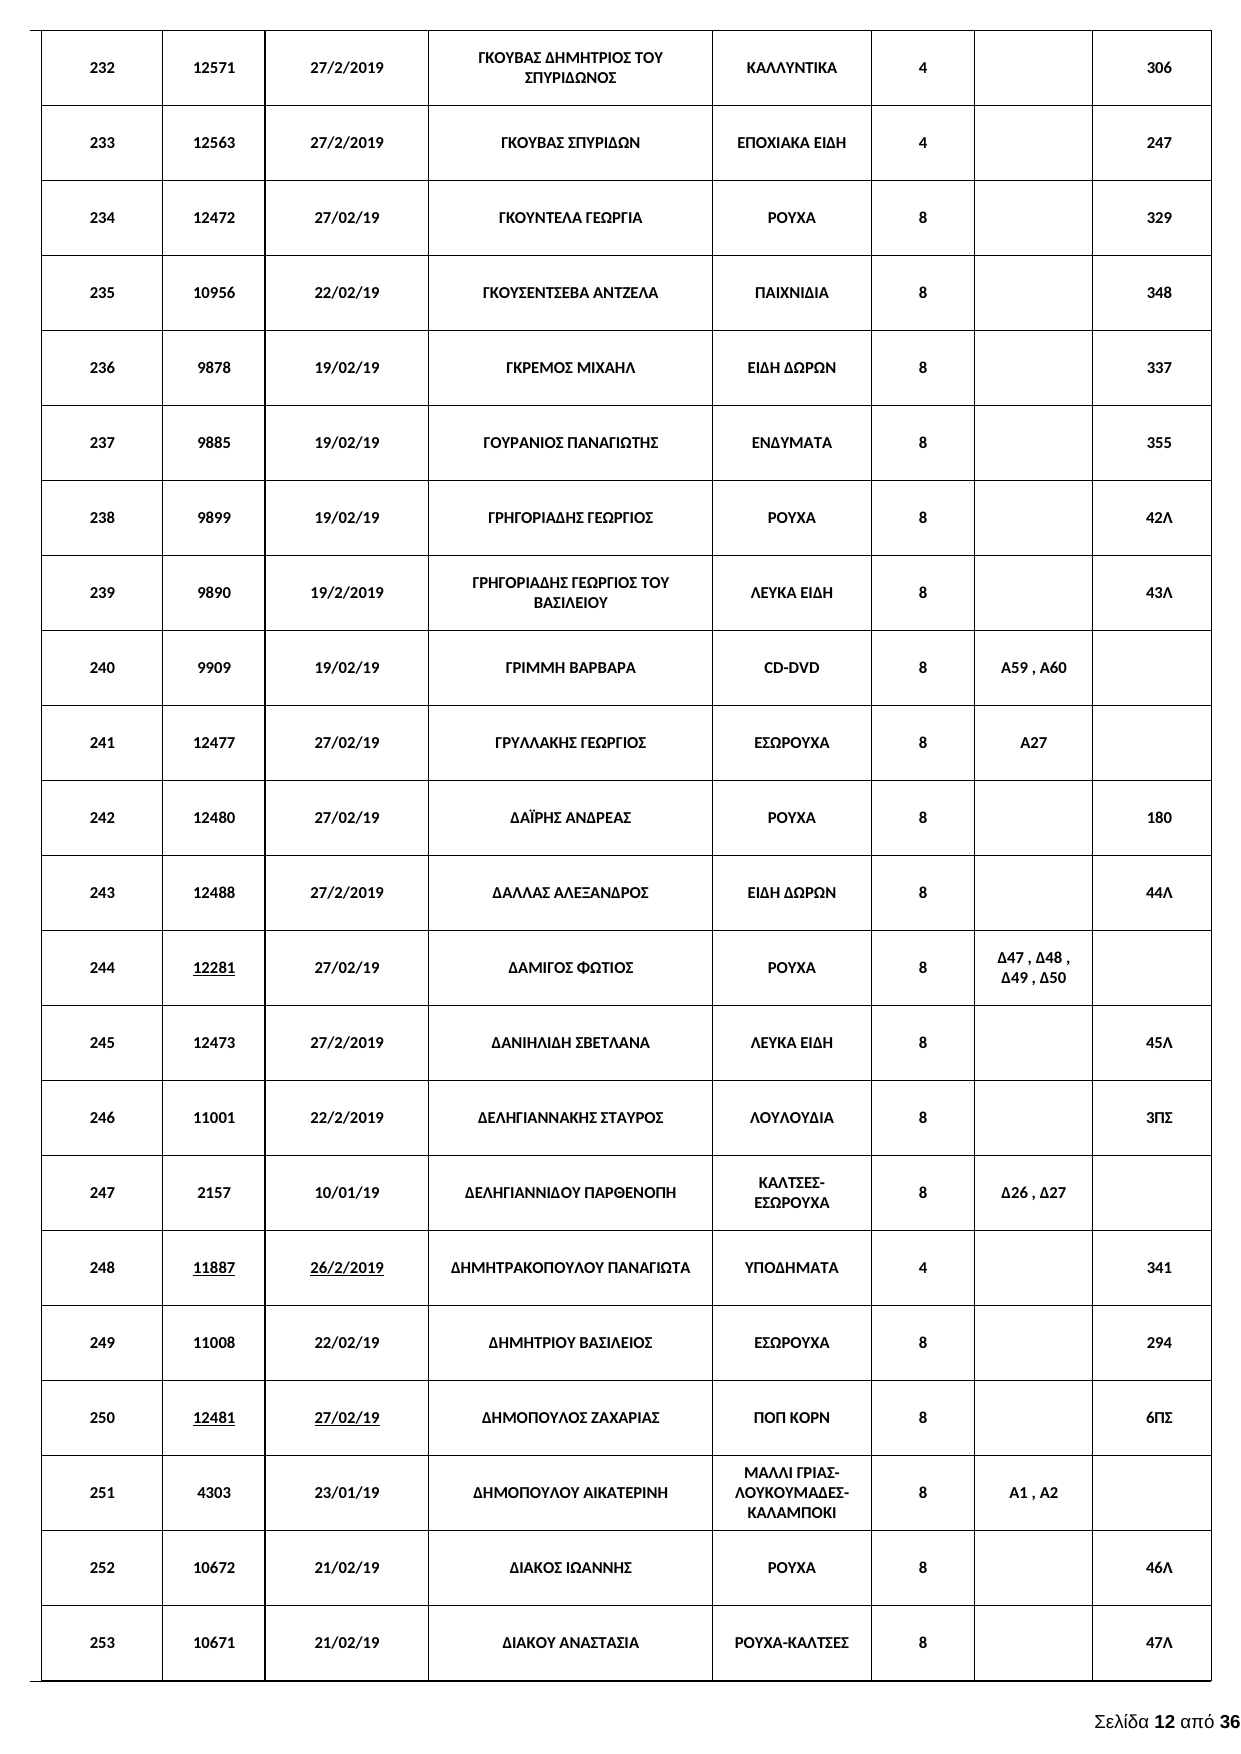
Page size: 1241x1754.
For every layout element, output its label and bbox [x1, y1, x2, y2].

table_header [163, 1381, 264, 1455]
table_header [266, 1381, 428, 1455]
table_header [975, 1156, 1092, 1230]
table_header [1093, 781, 1211, 855]
table_header [163, 631, 264, 705]
table_header [1093, 1606, 1211, 1680]
table_header [872, 931, 974, 1005]
table_header [163, 31, 264, 105]
table_header [1093, 1306, 1211, 1380]
table_header [975, 481, 1092, 555]
table_header [266, 481, 428, 555]
table_header [163, 181, 264, 255]
table_header [42, 781, 162, 855]
table_header [163, 1156, 264, 1230]
table_header [1093, 256, 1211, 330]
table_header [713, 406, 871, 480]
table_header [975, 256, 1092, 330]
table_header [872, 1006, 974, 1080]
table_header [429, 106, 712, 180]
table_header [163, 106, 264, 180]
table_header [42, 406, 162, 480]
table_header [42, 181, 162, 255]
table_header [42, 856, 162, 930]
table_header [163, 1456, 264, 1530]
table_header [163, 481, 264, 555]
table_header [975, 1531, 1092, 1605]
table_header [1093, 406, 1211, 480]
table_header [1093, 631, 1211, 705]
table_header [1093, 106, 1211, 180]
table_header [30, 31, 41, 1681]
table_header [429, 781, 712, 855]
table_header [266, 106, 428, 180]
table_header [42, 481, 162, 555]
table_header [975, 106, 1092, 180]
table_header [163, 556, 264, 630]
table_header [42, 1156, 162, 1230]
table_header [975, 1231, 1092, 1305]
table_header [975, 181, 1092, 255]
table_header [872, 631, 974, 705]
table_header [42, 1606, 162, 1680]
table_header [163, 1081, 264, 1155]
table_header [429, 1006, 712, 1080]
table_header [429, 406, 712, 480]
table_header [872, 1156, 974, 1230]
table_header [872, 1381, 974, 1455]
table_header [1093, 181, 1211, 255]
table_header [872, 706, 974, 780]
table_header [975, 1381, 1092, 1455]
table_header [713, 781, 871, 855]
table_header [163, 1231, 264, 1305]
table_header [975, 1456, 1092, 1530]
table_header [266, 1531, 428, 1605]
table_header [1093, 1381, 1211, 1455]
table_header [872, 31, 974, 105]
table_header [163, 331, 264, 405]
table_header [713, 1231, 871, 1305]
table_header [429, 1531, 712, 1605]
table_header [1093, 706, 1211, 780]
table_header [266, 1231, 428, 1305]
table_header [713, 106, 871, 180]
table_header [713, 1306, 871, 1380]
table_header [975, 781, 1092, 855]
table_header [1093, 31, 1211, 105]
table_header [266, 1606, 428, 1680]
table_header [266, 1306, 428, 1380]
table_header [429, 481, 712, 555]
table_header [266, 631, 428, 705]
table_header [975, 931, 1092, 1005]
table_header [713, 1606, 871, 1680]
table_header [266, 1081, 428, 1155]
table_header [713, 706, 871, 780]
table_header [266, 706, 428, 780]
table_header [872, 481, 974, 555]
table_header [266, 1156, 428, 1230]
table_header [429, 1606, 712, 1680]
table_header [872, 331, 974, 405]
table_header [163, 1006, 264, 1080]
table_header [42, 1081, 162, 1155]
table_header [713, 1006, 871, 1080]
table_header [1093, 1231, 1211, 1305]
table_header [975, 706, 1092, 780]
table_header [429, 631, 712, 705]
table_header [1093, 331, 1211, 405]
table_header [266, 31, 428, 105]
table_header [1093, 856, 1211, 930]
table_header [1093, 481, 1211, 555]
table_header [713, 181, 871, 255]
table_header [1093, 556, 1211, 630]
table_header [975, 1006, 1092, 1080]
table_header [975, 556, 1092, 630]
table_header [163, 406, 264, 480]
table_header [266, 331, 428, 405]
table_header [872, 1606, 974, 1680]
table_header [163, 931, 264, 1005]
table_header [429, 556, 712, 630]
table_header [713, 1531, 871, 1605]
table_header [42, 1006, 162, 1080]
table_header [42, 31, 162, 105]
table_header [1093, 1081, 1211, 1155]
table_header [429, 706, 712, 780]
table_header [266, 406, 428, 480]
table_header [163, 706, 264, 780]
table_header [42, 106, 162, 180]
table_header [266, 556, 428, 630]
table_header [872, 106, 974, 180]
table_header [975, 631, 1092, 705]
table_header [713, 256, 871, 330]
table_header [713, 1381, 871, 1455]
table_header [713, 556, 871, 630]
table_header [429, 256, 712, 330]
table_header [42, 1231, 162, 1305]
table_header [1093, 1456, 1211, 1530]
table_header [872, 781, 974, 855]
table_header [429, 331, 712, 405]
table_header [429, 1456, 712, 1530]
table_header [713, 856, 871, 930]
table_header [713, 481, 871, 555]
table_header [872, 1306, 974, 1380]
table_header [872, 181, 974, 255]
table_header [872, 556, 974, 630]
table_header [872, 1081, 974, 1155]
table_header [713, 31, 871, 105]
table_header [713, 931, 871, 1005]
table_header [163, 856, 264, 930]
table_header [429, 931, 712, 1005]
table_header [42, 256, 162, 330]
table_header [713, 1156, 871, 1230]
table_header [429, 856, 712, 930]
table_header [872, 1231, 974, 1305]
table_header [266, 781, 428, 855]
table_header [266, 181, 428, 255]
table_header [872, 406, 974, 480]
table_header [975, 406, 1092, 480]
table_header [266, 856, 428, 930]
table_header [872, 1456, 974, 1530]
table_header [429, 31, 712, 105]
table_header [163, 1606, 264, 1680]
table_header [1093, 1006, 1211, 1080]
table_header [266, 931, 428, 1005]
table_header [713, 1456, 871, 1530]
table_header [42, 931, 162, 1005]
table_header [713, 1081, 871, 1155]
table_header [42, 1306, 162, 1380]
table_header [713, 331, 871, 405]
table_header [429, 1231, 712, 1305]
table_header [163, 1531, 264, 1605]
table_header [266, 256, 428, 330]
table_header [1093, 931, 1211, 1005]
table_header [975, 1306, 1092, 1380]
table_header [42, 556, 162, 630]
table_header [429, 1081, 712, 1155]
table_header [42, 706, 162, 780]
table_header [872, 256, 974, 330]
table_header [713, 631, 871, 705]
table_header [266, 1006, 428, 1080]
table_header [163, 256, 264, 330]
table_header [975, 1606, 1092, 1680]
table_header [429, 1156, 712, 1230]
table_header [872, 1531, 974, 1605]
table_header [42, 1456, 162, 1530]
table_header [42, 1381, 162, 1455]
table_header [1093, 1531, 1211, 1605]
table_header [1093, 1156, 1211, 1230]
table_header [429, 1306, 712, 1380]
table_header [266, 1456, 428, 1530]
table_header [163, 1306, 264, 1380]
table_header [429, 1381, 712, 1455]
table_header [163, 781, 264, 855]
table_header [872, 856, 974, 930]
table_header [975, 331, 1092, 405]
table_header [42, 1531, 162, 1605]
table_header [42, 631, 162, 705]
table_header [429, 181, 712, 255]
table_header [975, 31, 1092, 105]
table_header [42, 331, 162, 405]
table_header [975, 856, 1092, 930]
table_header [975, 1081, 1092, 1155]
